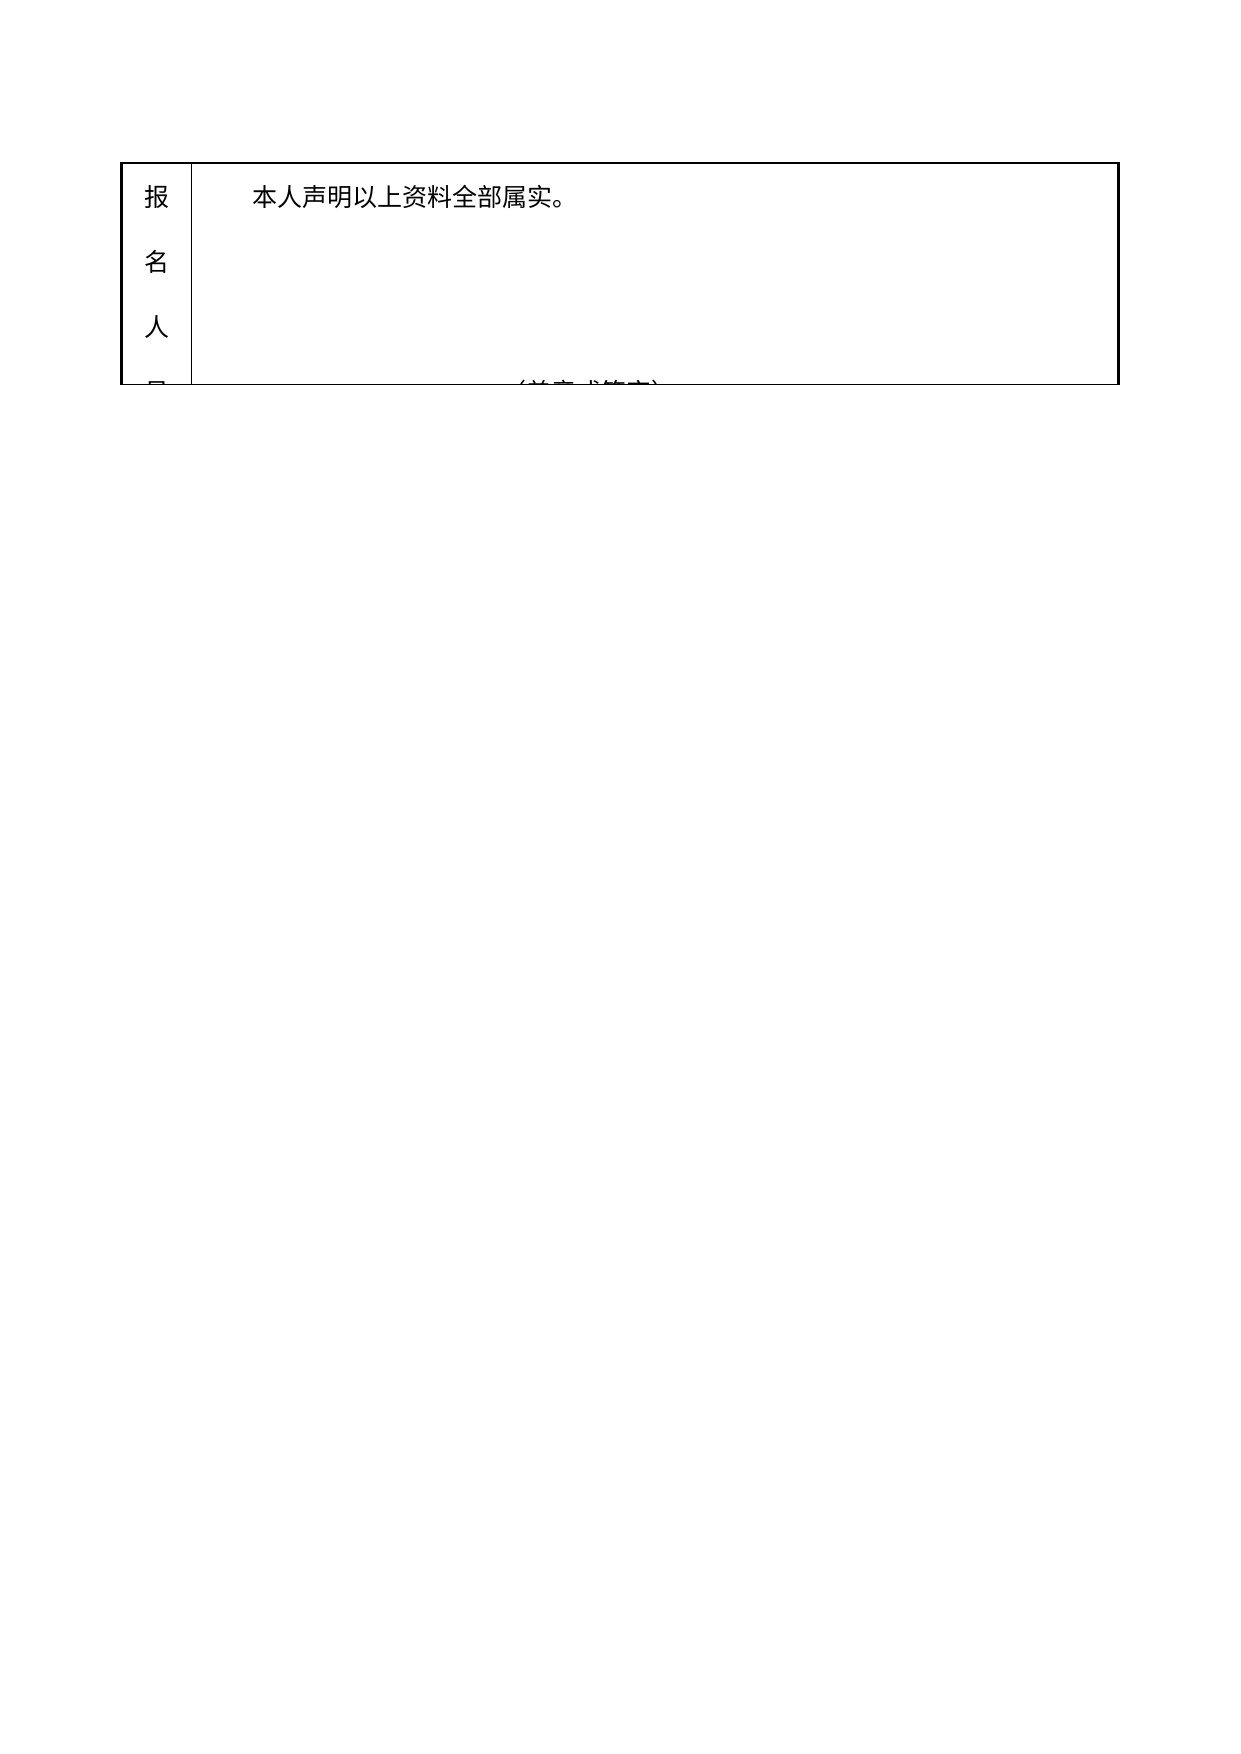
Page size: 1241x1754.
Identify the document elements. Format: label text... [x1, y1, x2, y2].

table_cell 报 名 人 员 签 字 [123, 164, 191, 383]
table_cell 本人声明以上资料全部属实。 （盖章或签字） 年 月 日 [192, 164, 1117, 383]
